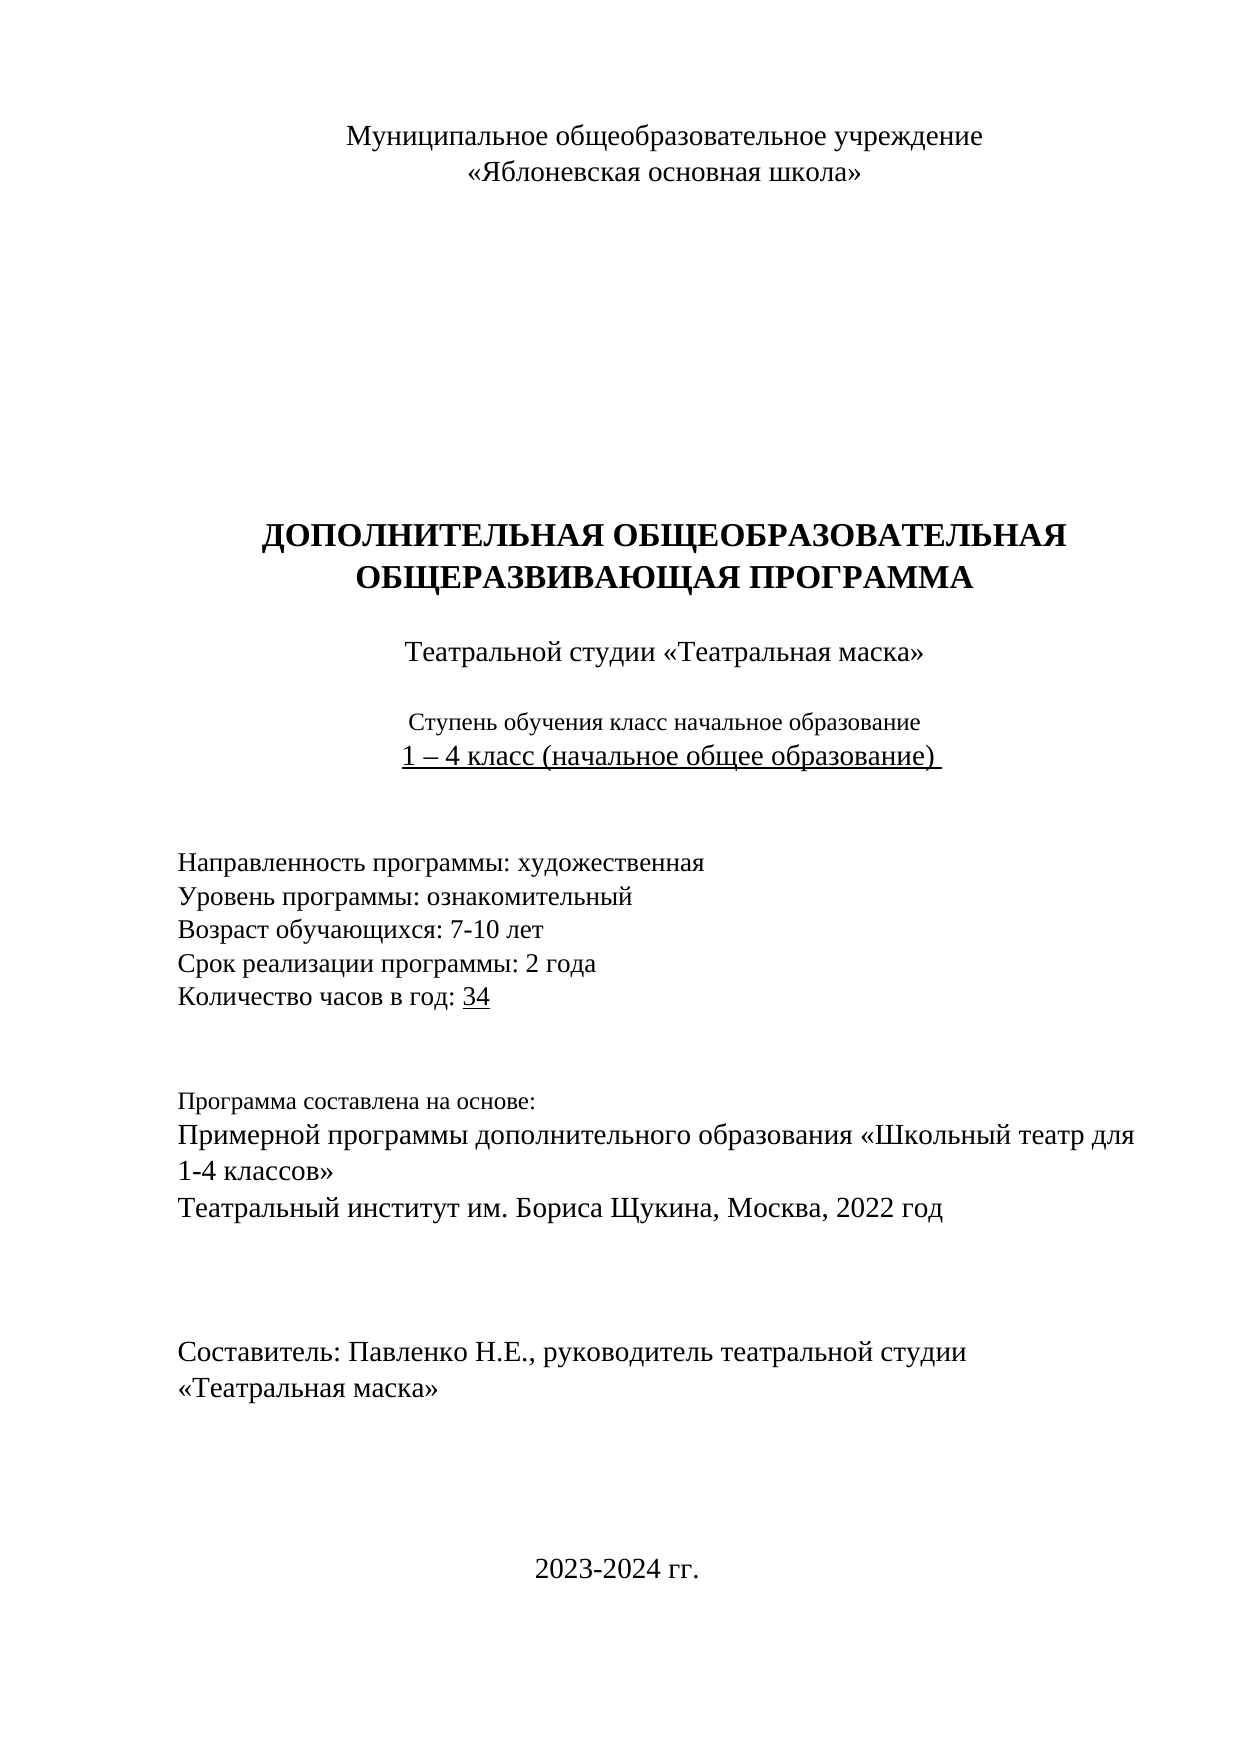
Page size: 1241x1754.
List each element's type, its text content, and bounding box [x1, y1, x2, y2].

text Театральной студии «Театральная маска» [177, 634, 1152, 668]
text Уровень программы: ознакомительный [177, 880, 1152, 911]
text Возраст обучающихся: 7-10 лет [177, 913, 1152, 944]
text Ступень обучения класс начальное образование [177, 707, 1152, 736]
text «Театральная маска» [177, 1370, 1152, 1404]
text Примерной программы дополнительного образования «Школьный театр для 1-4 классов» [177, 1117, 1152, 1187]
text Театральный институт им. Бориса Щукина, Москва, 2022 год [177, 1190, 1152, 1223]
text Направленность программы: художественная [177, 846, 1152, 877]
text 2023-2024 гг. [177, 1551, 1152, 1585]
text ДОПОЛНИТЕЛЬНАЯ ОБЩЕОБРАЗОВАТЕЛЬНАЯ ОБЩЕРАЗВИВАЮЩАЯ ПРОГРАММА [177, 516, 1152, 595]
text Составитель: Павленко Н.Е., руководитель театральной студии [177, 1334, 1152, 1368]
text Программа составлена на основе: [177, 1086, 1152, 1115]
text Муниципальное общеобразовательное учреждение [177, 118, 1152, 152]
text Количество часов в год: 34 [177, 981, 1152, 1012]
text «Яблоневская основная школа» [177, 154, 1152, 188]
text Срок реализации программы: 2 года [177, 947, 1152, 978]
text 1 – 4 класс (начальное общее образование) [177, 738, 1152, 771]
